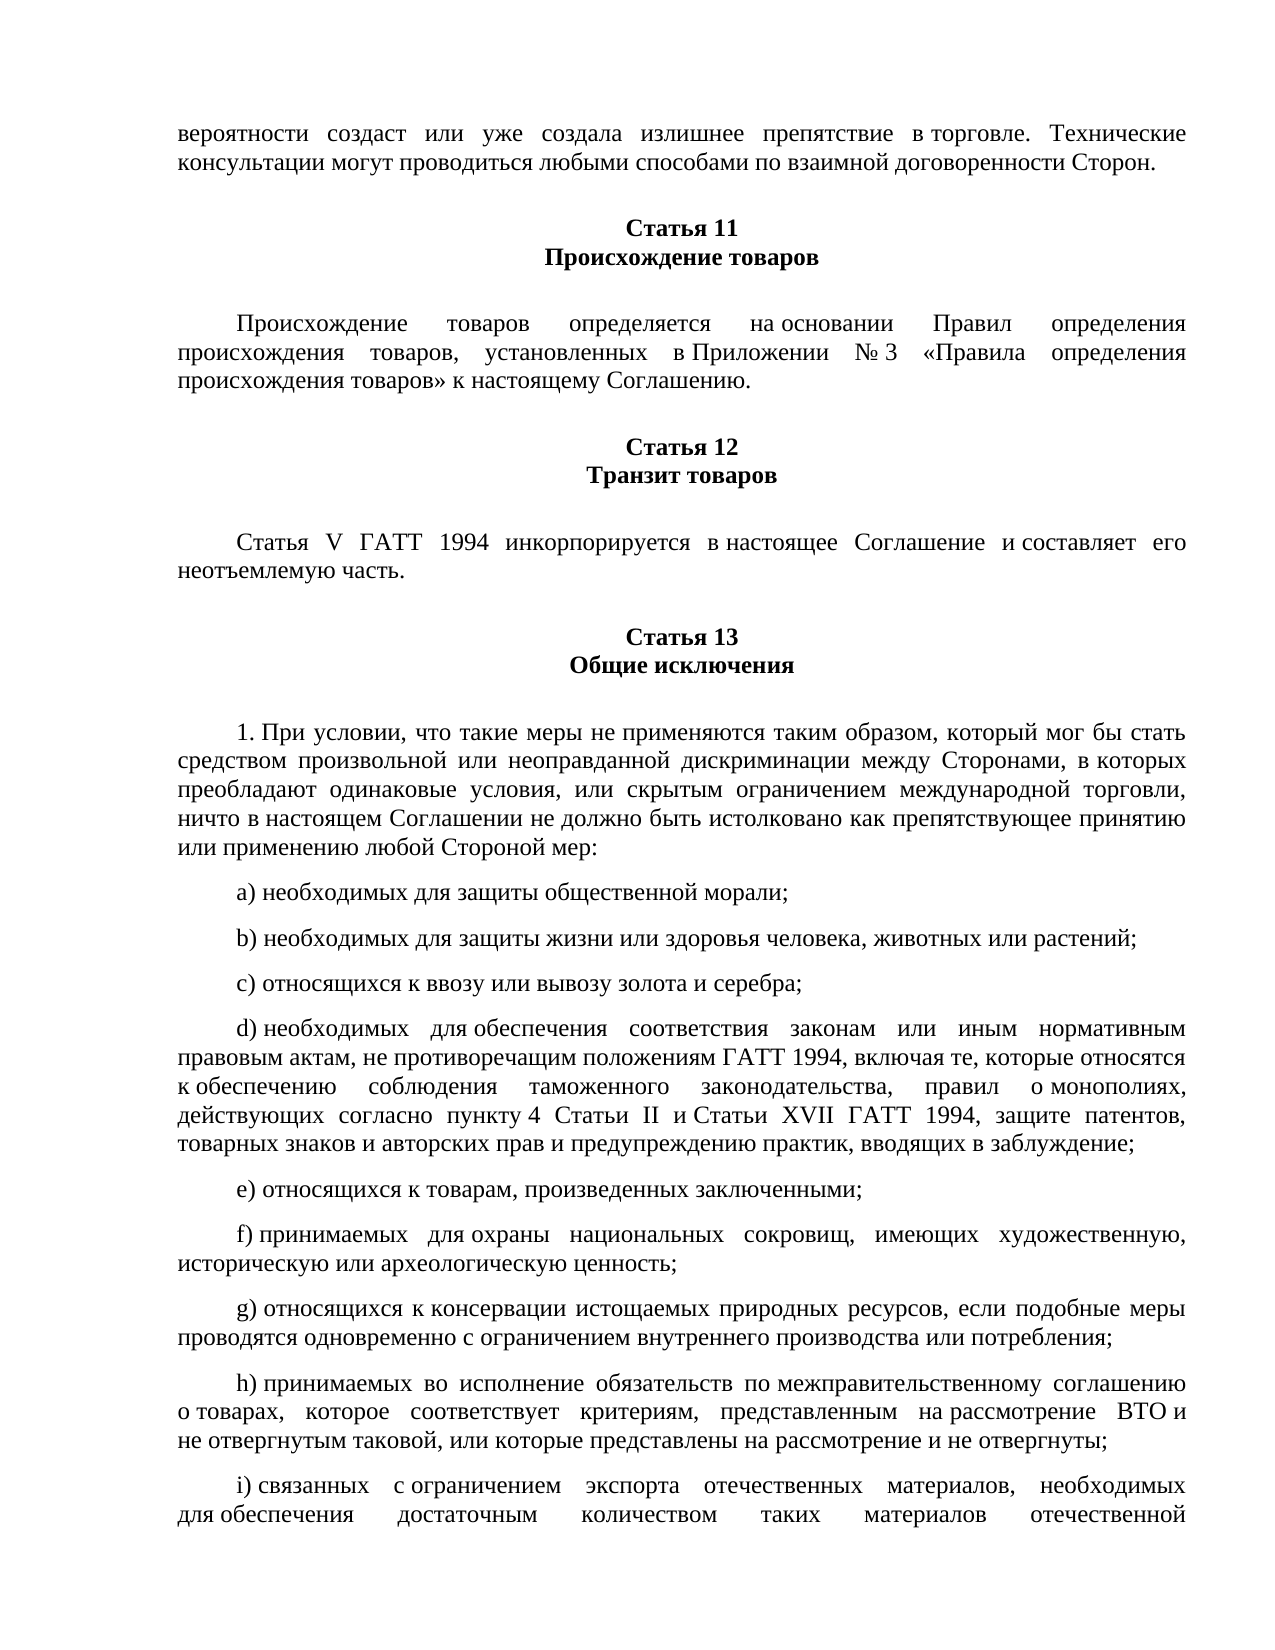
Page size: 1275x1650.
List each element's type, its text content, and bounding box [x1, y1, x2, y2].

text b) необходимых для защиты жизни или здоровья человека, животных или растений; [177, 923, 1186, 951]
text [177, 118, 1186, 176]
text c) относящихся к ввозу или вывозу золота и серебра; [177, 968, 1186, 997]
text Статья 11 Происхождение товаров [177, 213, 1186, 271]
text Статья 13 Общие исключения [177, 622, 1186, 679]
text Статья 12 Транзит товаров [177, 432, 1186, 489]
text g) относящихся к консервации истощаемых природных ресурсов, если подобные меры проводятся одновременно с ограничением внутреннего производства или потребления; [177, 1293, 1186, 1351]
text f) принимаемых для охраны национальных сокровищ, имеющих художественную, историческую или археологическую ценность; [177, 1219, 1186, 1277]
text Происхождение товаров определяется на основании Правил определения происхождения товаров, установленных в Приложении № 3 «Правила определения происхождения товаров» к настоящему Соглашению. [177, 308, 1186, 394]
text a) необходимых для защиты общественной морали; [177, 877, 1186, 906]
text h) принимаемых во исполнение обязательств по межправительственному соглашению о товарах, которое соответствует критериям, представленным на рассмотрение ВТО и не отвергнутым таковой, или которые представлены на рассмотрение и не отвергнуты; [177, 1368, 1186, 1454]
text e) относящихся к товарам, произведенных заключенными; [177, 1174, 1186, 1203]
text Статья V ГАТТ 1994 инкорпорируется в настоящее Соглашение и составляет его неотъемлемую часть. [177, 527, 1186, 584]
text d) необходимых для обеспечения соответствия законам или иным нормативным правовым актам, не противоречащим положениям ГАТТ 1994, включая те, которые относятся к обеспечению соблюдения таможенного законодательства, правил о монополиях, действующих согласно пункту 4 Статьи II и Статьи XVII ГАТТ 1994, защите патентов, товарных знаков и авторских прав и предупреждению практик, вводящих в заблуждение; [177, 1013, 1186, 1157]
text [177, 1471, 1186, 1528]
text 1. При условии, что такие меры не применяются таким образом, который мог бы стать средством произвольной или неоправданной дискриминации между Сторонами, в которых преобладают одинаковые условия, или скрытым ограничением международной торговли, ничто в настоящем Соглашении не должно быть истолковано как препятствующее принятию или применению любой Стороной мер: [177, 717, 1186, 861]
